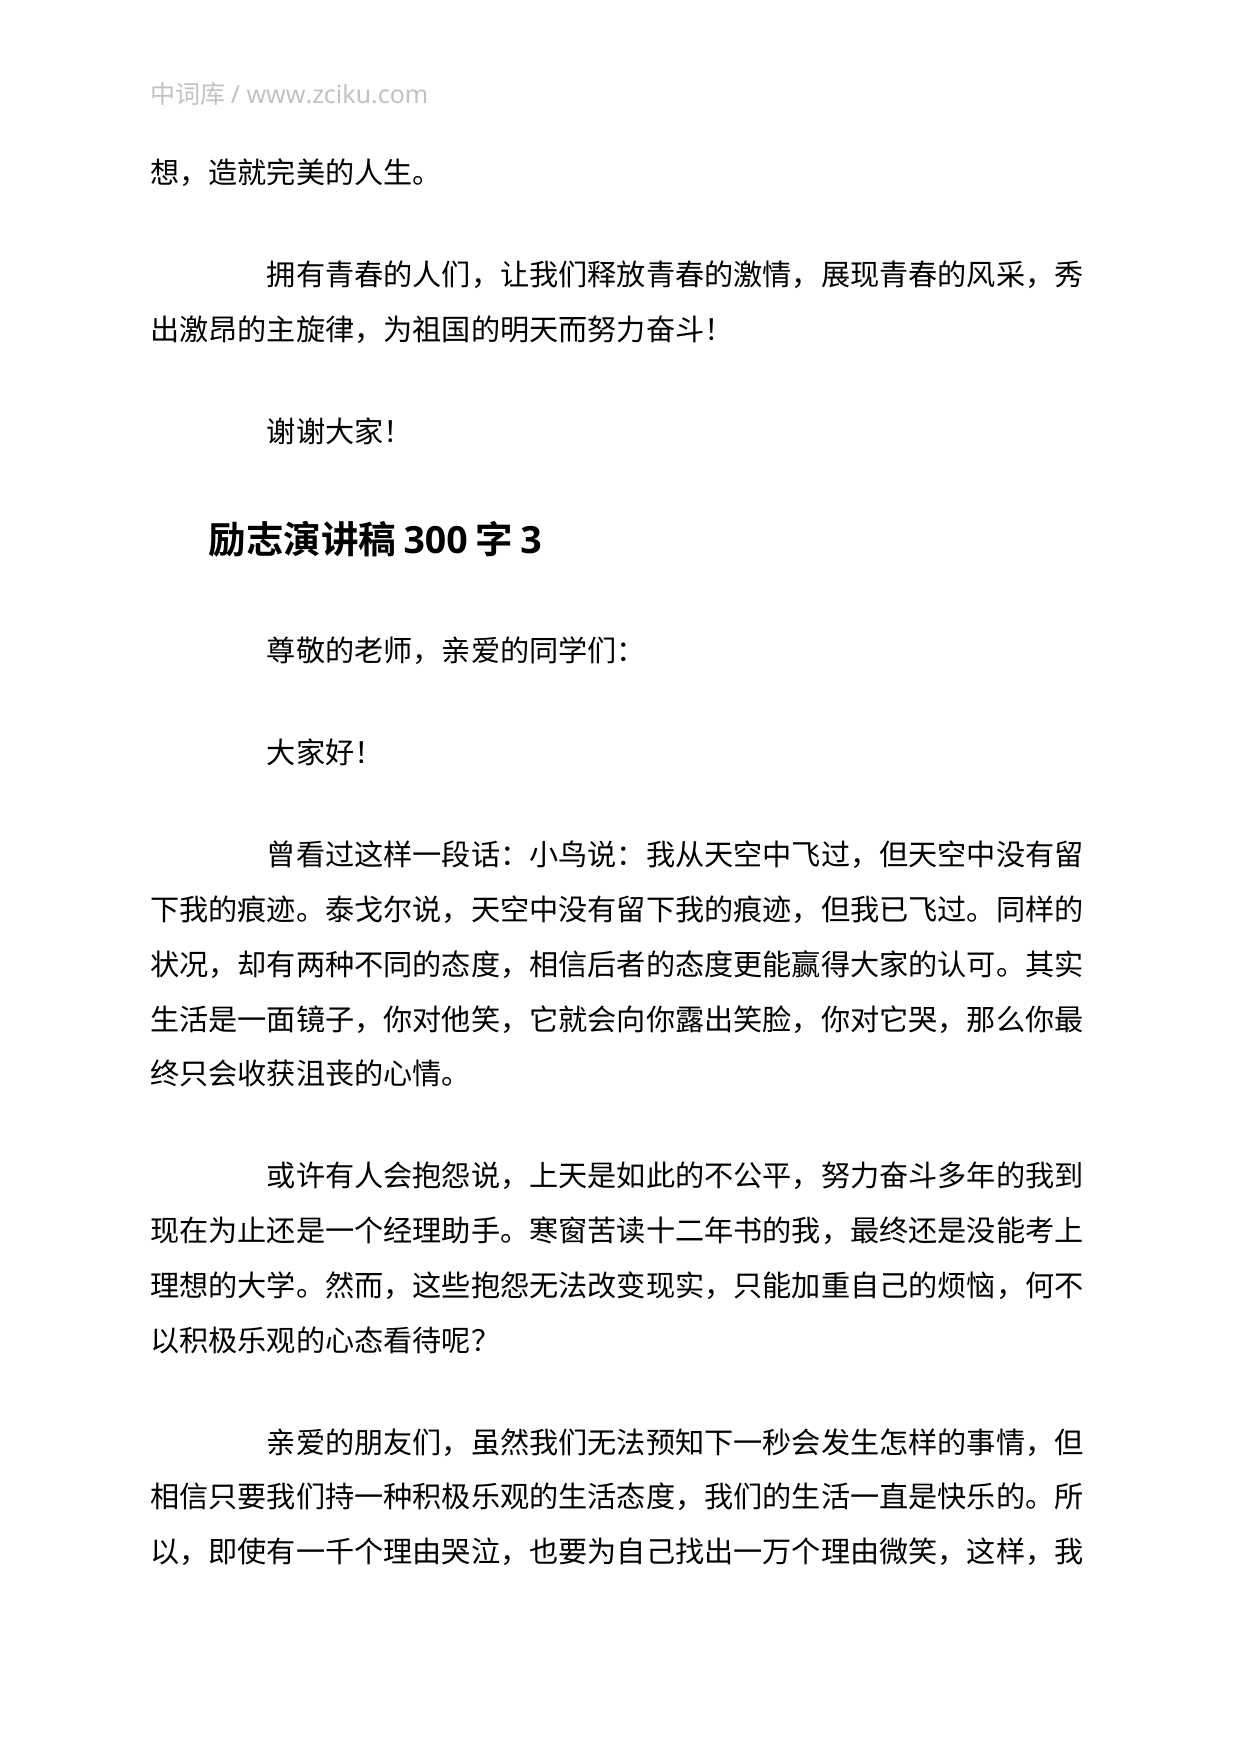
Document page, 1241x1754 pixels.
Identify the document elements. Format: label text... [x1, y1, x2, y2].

text 或许有人会抱怨说，上天是如此的不公平，努力奋斗多年的我到现在为止还是一个经理助手。寒窗苦读十二年书的我，最终还是没能考上理想的大学。然而，这些抱怨无法改变现实，只能加重自己的烦恼，何不以积极乐观的心态看待呢？ [150, 1153, 1090, 1360]
text 励志演讲稿300字3 [150, 510, 1090, 565]
text 尊敬的老师，亲爱的同学们： [150, 628, 1090, 670]
text 拥有青春的人们，让我们释放青春的激情，展现青春的风采，秀出激昂的主旋律，为祖国的明天而努力奋斗！ [150, 252, 1090, 349]
text 曾看过这样一段话：小鸟说：我从天空中飞过，但天空中没有留下我的痕迹。泰戈尔说，天空中没有留下我的痕迹，但我已飞过。同样的状况，却有两种不同的态度，相信后者的态度更能赢得大家的认可。其实生活是一面镜子，你对他笑，它就会向你露出笑脸，你对它哭，那么你最终只会收获沮丧的心情。 [150, 831, 1090, 1093]
text 大家好！ [150, 729, 1090, 772]
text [150, 150, 1090, 192]
text 谢谢大家！ [150, 408, 1090, 451]
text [150, 1419, 1090, 1571]
